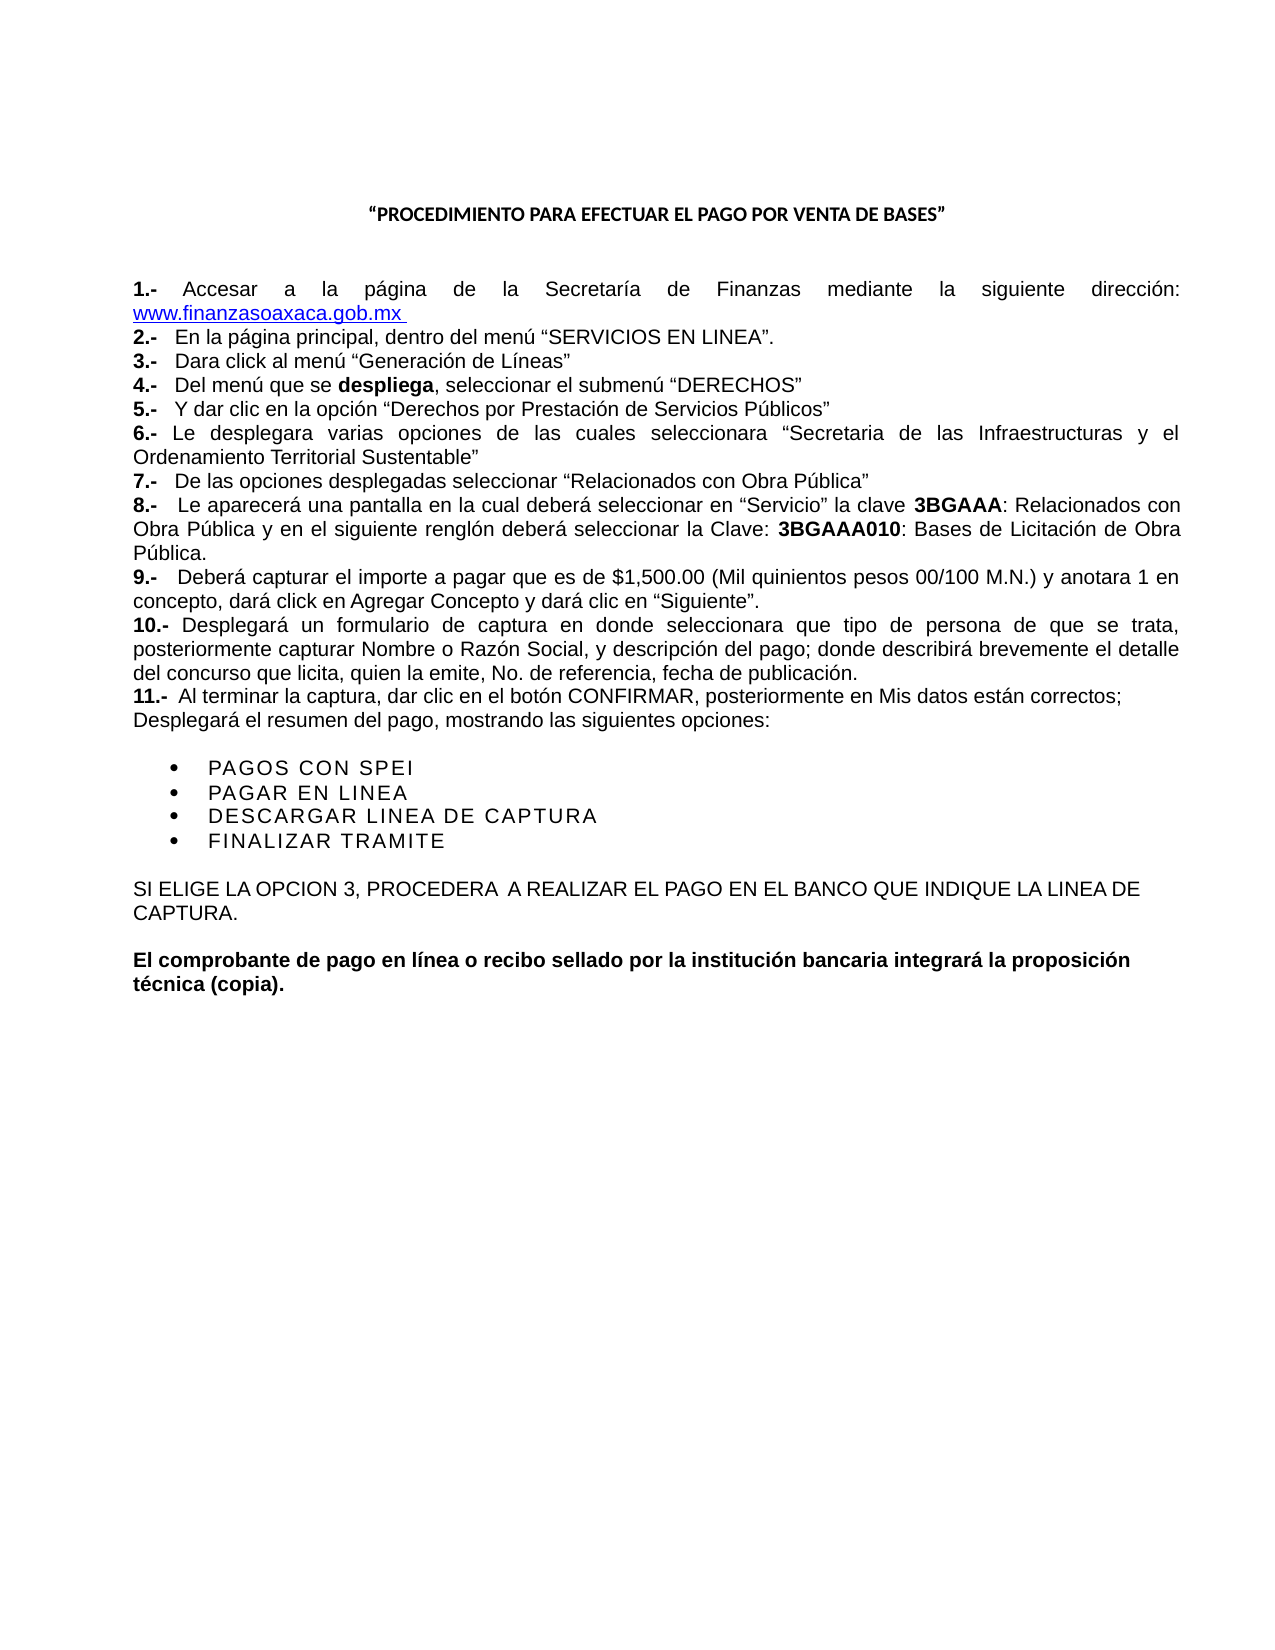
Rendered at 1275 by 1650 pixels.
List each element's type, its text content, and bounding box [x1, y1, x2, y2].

text 8.- Le aparecerá una pantalla en la cual deberá seleccionar en “Servicio” la clave 3BGAAA: Relacionados con Obra Pública y en el siguiente renglón deberá seleccionar la Clave: 3BGAAA010: Bases de Licitación de Obra Pública. [133, 493, 1181, 564]
text 5.- Y dar clic en la opción “Derechos por Prestación de Servicios Públicos” [133, 397, 1181, 421]
text 4.- Del menú que se despliega, seleccionar el submenú “DERECHOS” [133, 373, 1181, 397]
text 7.- De las opciones desplegadas seleccionar “Relacionados con Obra Pública” [133, 469, 1181, 493]
text 3.- Dara click al menú “Generación de Líneas” [133, 349, 1181, 373]
text 9.- Deberá capturar el importe a pagar que es de $1,500.00 (Mil quinientos pesos 00/100 M.N.) y anotara 1 en concepto, dará click en Agregar Concepto y dará clic en “Siguiente”. [133, 564, 1181, 612]
text 2.- En la página principal, dentro del menú “SERVICIOS EN LINEA”. [133, 325, 1181, 349]
list DESCARGAR LINEA DE CAPTURA [170, 804, 1181, 828]
text 6.- Le desplegara varias opciones de las cuales seleccionara “Secretaria de las Infraestructuras y el Ordenamiento Territorial Sustentable” [133, 421, 1181, 469]
list FINALIZAR TRAMITE [170, 828, 1181, 852]
text SI ELIGE LA OPCION 3, PROCEDERA A REALIZAR EL PAGO EN EL BANCO QUE INDIQUE LA LINEA DE CAPTURA. [133, 876, 1181, 924]
text 11.- Al terminar la captura, dar clic en el botón CONFIRMAR, posteriormente en Mis datos están correctos; [133, 684, 1181, 708]
text El comprobante de pago en línea o recibo sellado por la institución bancaria integrará la proposición técnica (copia). [133, 948, 1181, 996]
list PAGAR EN LINEA [170, 780, 1181, 804]
list PAGOS CON SPEI [170, 756, 1181, 780]
text “PROCEDIMIENTO PARA EFECTUAR EL PAGO POR VENTA DE BASES” [133, 201, 1181, 226]
text 1.- Accesar a la página de la Secretaría de Finanzas mediante la siguiente dirección: www.finanzasoaxaca.gob.mx [133, 277, 1181, 325]
text Desplegará el resumen del pago, mostrando las siguientes opciones: [133, 708, 1181, 732]
text 10.- Desplegará un formulario de captura en donde seleccionara que tipo de persona de que se trata, posteriormente capturar Nombre o Razón Social, y descripción del pago; donde describirá brevemente el detalle del concurso que licita, quien la emite, No. de referencia, fecha de publicación. [133, 612, 1181, 684]
